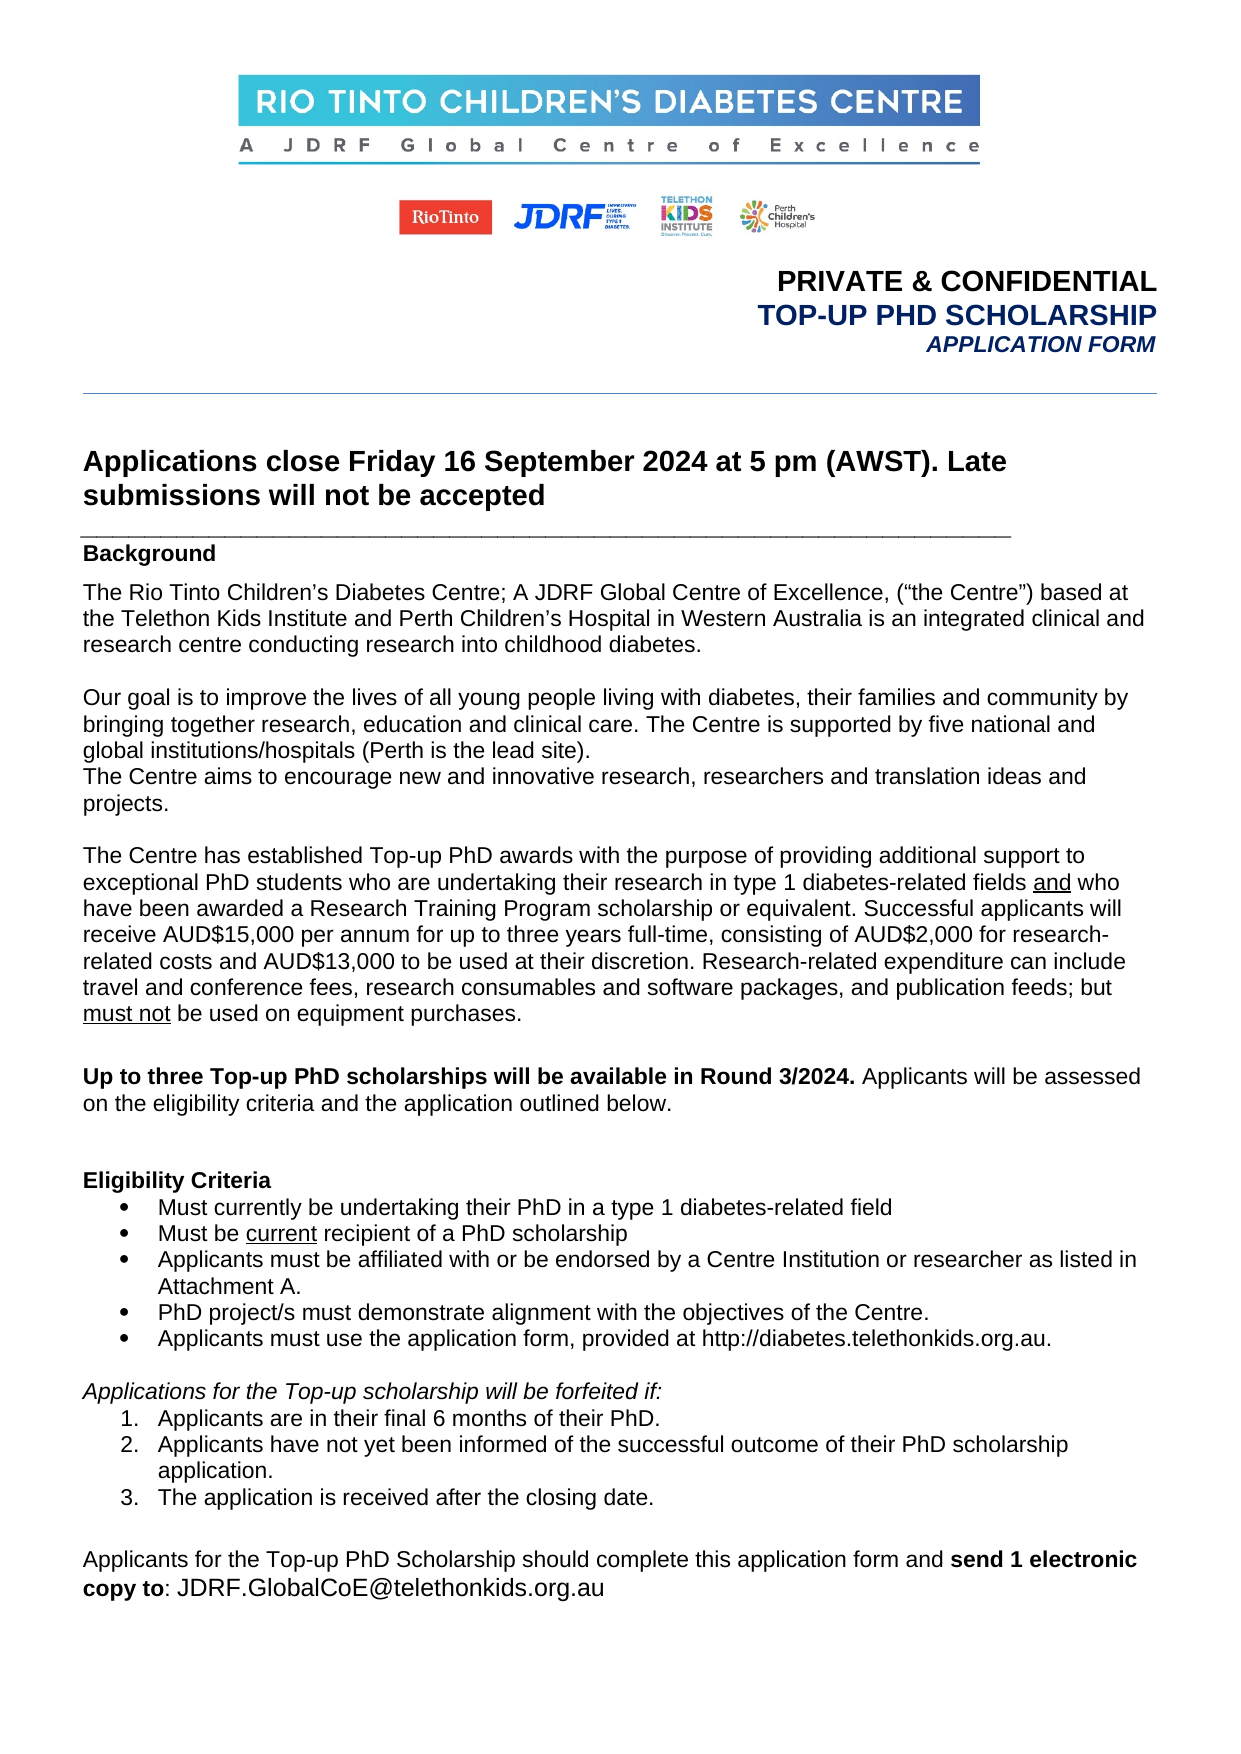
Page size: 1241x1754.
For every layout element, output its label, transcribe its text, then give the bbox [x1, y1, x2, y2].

text Up to three Top-up PhD scholarships will be available in Round 3/2024. Applicants will be assessed on the eligibility criteria and the application outlined below. [83, 1063, 1162, 1116]
list PhD project/s must demonstrate alignment with the objectives of the Centre. [120, 1299, 1157, 1325]
list Applicants have not yet been informed of the successful outcome of their PhD scholarship application. [120, 1431, 1157, 1483]
list The application is received after the closing date. [120, 1483, 1157, 1510]
text The Centre aims to encourage new and innovative research, researchers and translation ideas and projects. [83, 763, 1157, 816]
text The Rio Tinto Children’s Diabetes Centre; A JDRF Global Centre of Excellence, (“the Centre”) based at the Telethon Kids Institute and Perth Children’s Hospital in Western Australia is an integrated clinical and research centre conducting research into childhood diabetes. [83, 579, 1157, 658]
text Applications close Friday 16 September 2024 at 5 pm (AWST). Late submissions will not be accepted [83, 444, 1162, 511]
list Applicants must use the application form, provided at http://diabetes.telethonkids.org.au. [120, 1325, 1157, 1352]
text The Centre has established Top-up PhD awards with the purpose of providing additional support to exceptional PhD students who are undertaking their research in type 1 diabetes-related fields and who have been awarded a Research Training Program scholarship or equivalent. Successful applicants will receive AUD$15,000 per annum for up to three years full-time, consisting of AUD$2,000 for research-related costs and AUD$13,000 to be used at their discretion. Research-related expenditure can include travel and conference fees, research consumables and software packages, and publication feeds; but must not be used on equipment purchases. [83, 842, 1157, 1027]
text Eligibility Criteria [83, 1167, 1157, 1194]
text Applications for the Top-up scholarship will be forfeited if: [83, 1378, 1157, 1404]
subtitle application form [83, 331, 1157, 357]
list Must currently be undertaking their PhD in a type 1 diabetes-related field [120, 1194, 1157, 1220]
list Applicants are in their final 6 months of their PhD. [120, 1404, 1157, 1431]
subtitle TOP-UP PHD Scholarship [83, 297, 1157, 331]
list Applicants must be affiliated with or be endorsed by a Centre Institution or researcher as listed in Attachment A. [120, 1246, 1157, 1299]
text Our goal is to improve the lives of all young people living with diabetes, their families and community by bringing together research, education and clinical care. The Centre is supported by five national and global institutions/hospitals (Perth is the lead site). [83, 684, 1157, 763]
list Must be current recipient of a PhD scholarship [120, 1220, 1157, 1246]
text Background [83, 540, 1162, 566]
picture [173, 73, 1067, 258]
subtitle PRIVATE & confidential [83, 264, 1157, 297]
text Applicants for the Top-up PhD Scholarship should complete this application form and send 1 electronic copy to: JDRF.GlobalCoE@telethonkids.org.au [83, 1546, 1162, 1601]
